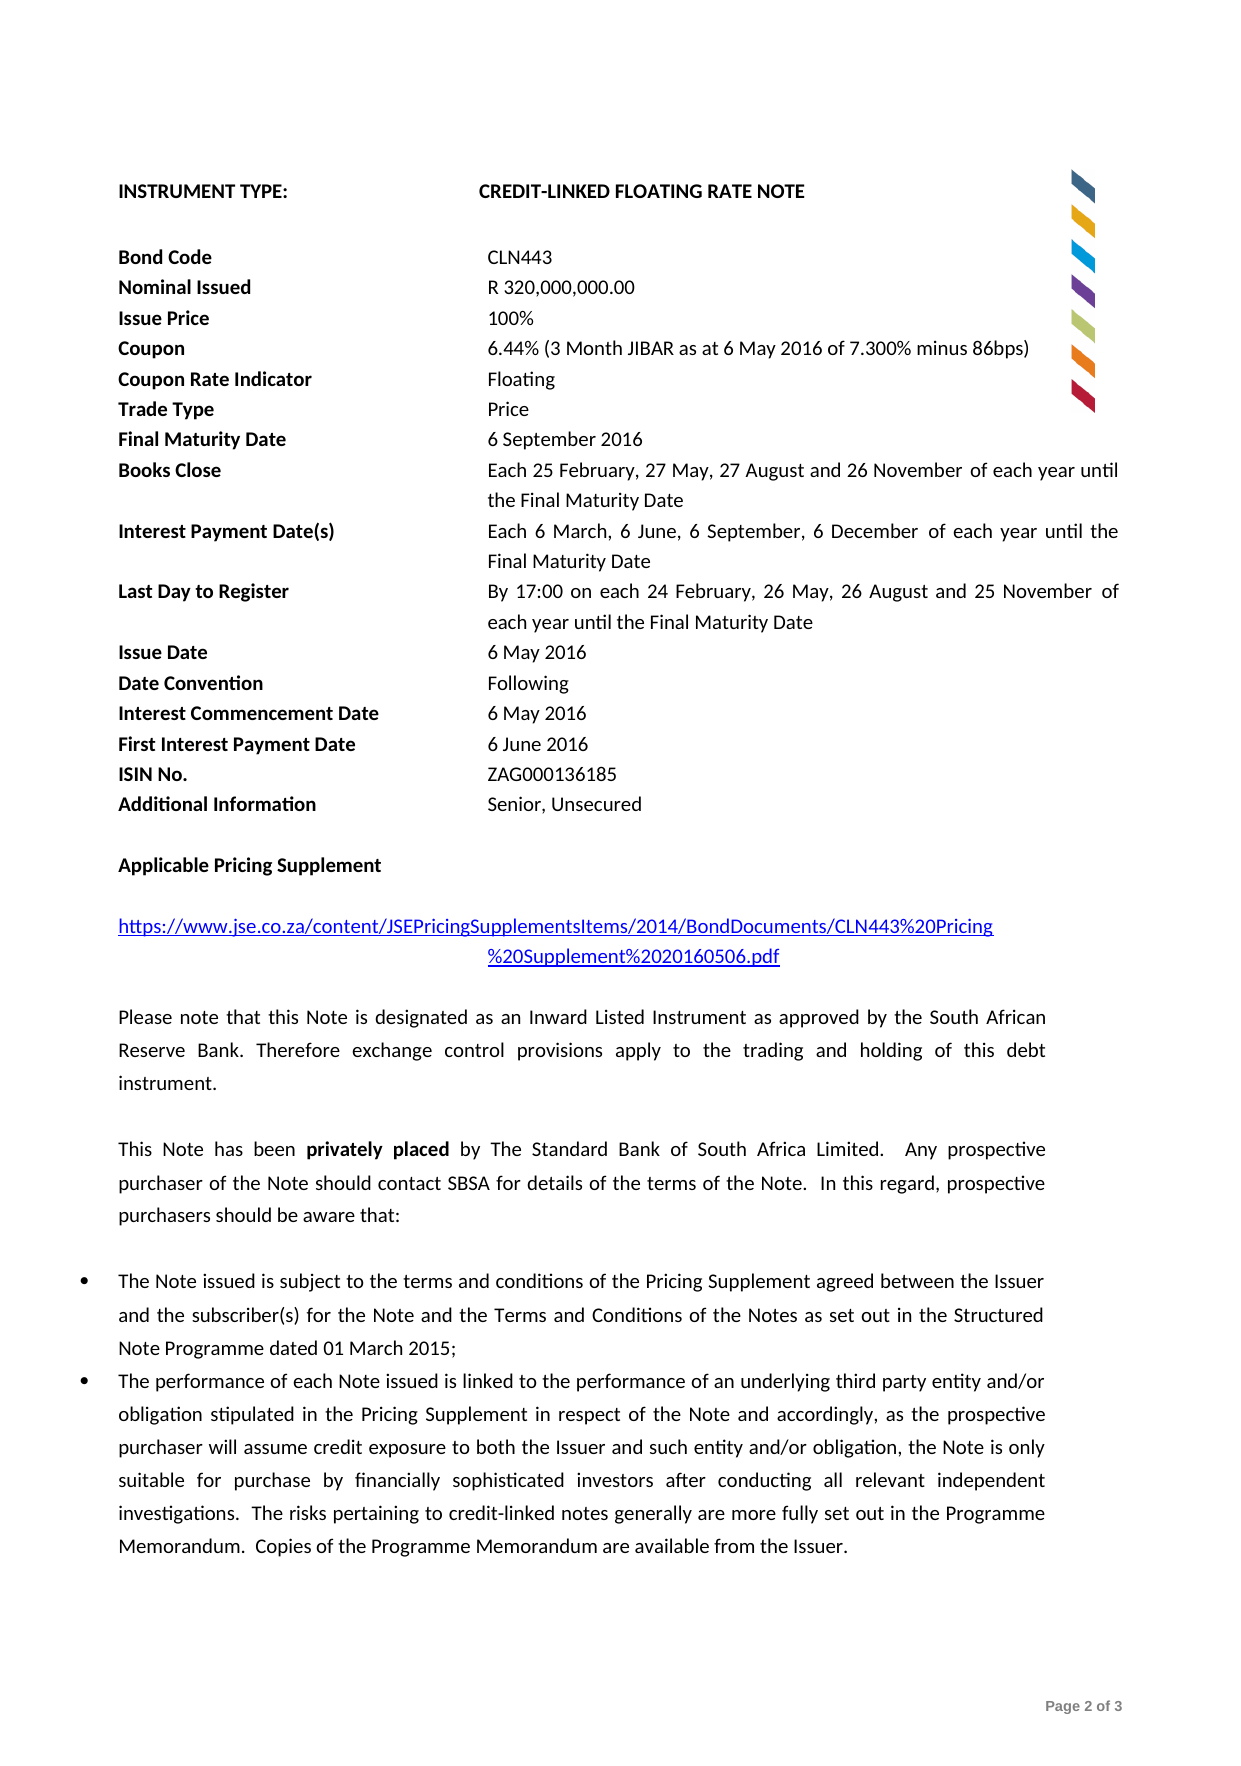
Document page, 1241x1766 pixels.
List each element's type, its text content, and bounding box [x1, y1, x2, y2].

text This Note has been privately placed by The Standard Bank of South Africa Limited. Any prospective purchaser of the Note should contact for details of the terms of the Note. In this regard, prospective purchasers should be aware that: [118, 1137, 1047, 1228]
text First Interest Payment Date 6 June 2016 [118, 731, 1119, 756]
text INSTRUMENT TYPE: CREDIT-LINKED FLOATING RATE NOTE [118, 178, 1119, 203]
text Additional Information Senior, Unsecured [118, 792, 1119, 817]
text Issue Price 100% [118, 305, 1119, 330]
text Trade Type Price [118, 396, 1119, 422]
text ISIN No. ZAG000136185 [118, 761, 1119, 787]
list The Note issued is subject to the terms and conditions of the Pricing Supplement agreed between the Issuer and the subscriber(s) for the Note and the Terms and Conditions of the Notes as set out in the Structured Note Programme dated 01 March 2015; [81, 1269, 1047, 1360]
text Nominal Issued R 320,000,000.00 [118, 274, 1119, 300]
text Last Day to Register By 17:00 on each 24 February, 26 May, 26 August and 25 November of each year until the Final Maturity Date [118, 579, 1119, 634]
text Applicable Pricing Supplement [118, 852, 1119, 878]
text Please note that this Note is designated as an Inward Listed Instrument as approved by the South African Reserve Bank. Therefore exchange control provisions apply to the trading and holding of this debt instrument. [118, 1004, 1048, 1096]
text https://www.jse.co.za/content/JSEPricingSupplementsItems/2014/BondDocuments/CLN443%20Pricing%20Supplement%2020160506.pdf [118, 913, 1119, 969]
text Final Maturity Date 6 September 2016 [118, 427, 1119, 452]
text Books Close Each 25 February, 27 May, 27 August and 26 November of each year until the Final Maturity Date [118, 457, 1119, 513]
text Date Convention Following [118, 670, 1119, 695]
text Coupon 6.44% (3 Month JIBAR as at 6 May 2016 of 7.300% minus 86bps) [118, 335, 1119, 361]
text Interest Commencement Date 6 May 2016 [118, 700, 1119, 726]
list The performance of each Note issued is linked to the performance of an underlying third party entity and/or obligation stipulated in the Pricing Supplement in respect of the Note and accordingly, as the prospective purchaser will assume credit exposure to both the Issuer and such entity and/or obligation, the Note is only suitable for purchase by financially sophisticated investors after conducting all relevant independent investigations. The risks pertaining to credit-linked notes generally are more fully set out in the Programme Memorandum. Copies of the Programme Memorandum are available from the Issuer. [81, 1368, 1047, 1558]
text Interest Payment Date(s) Each 6 March, 6 June, 6 September, 6 December of each year until the Final Maturity Date [118, 518, 1119, 574]
text Bond Code CLN443 [118, 244, 1119, 269]
text Coupon Rate Indicator Floating [118, 366, 1119, 391]
text Issue Date 6 May 2016 [118, 639, 1119, 665]
